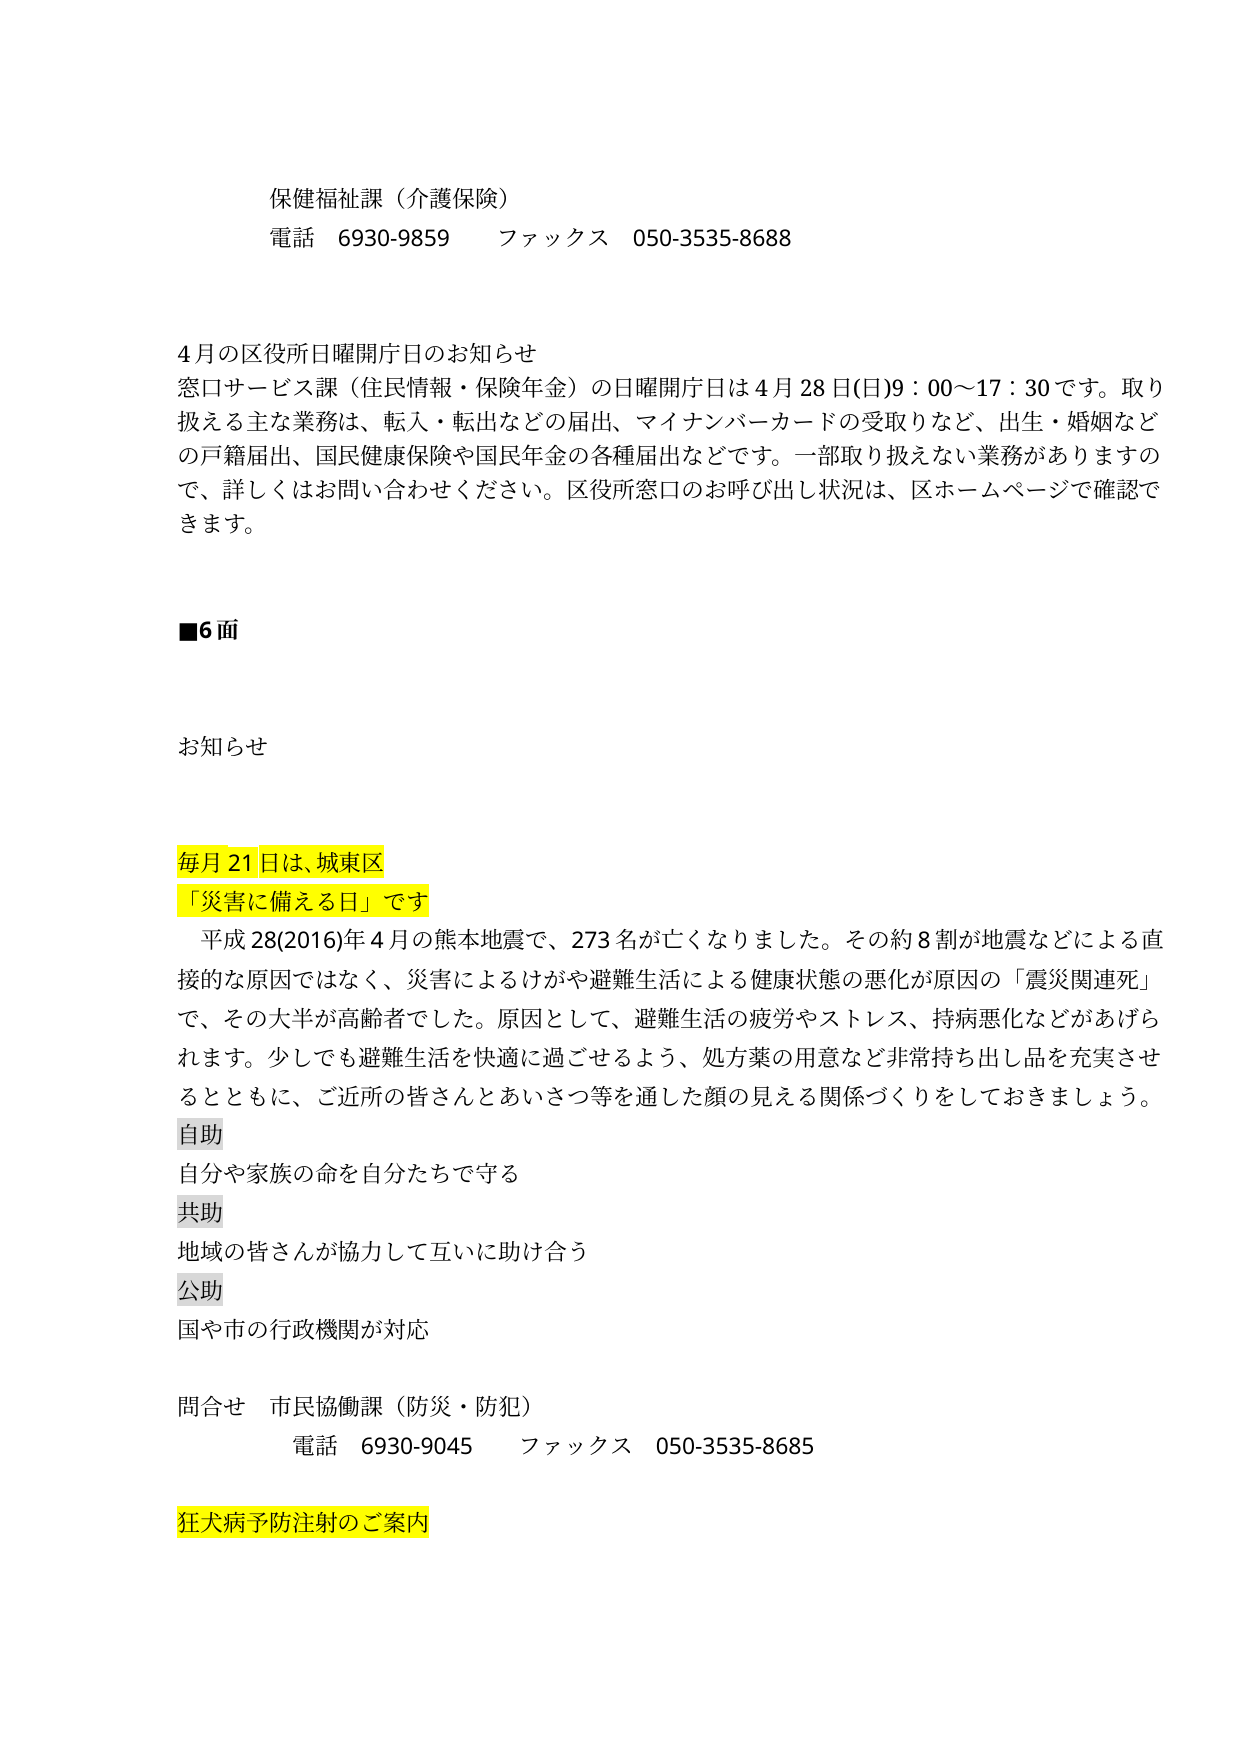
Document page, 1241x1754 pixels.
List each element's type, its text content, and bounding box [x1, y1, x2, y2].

text 毎月21日は､城東区 [177, 844, 1177, 878]
text 地域の皆さんが協力して互いに助け合う [177, 1233, 1177, 1267]
text お知らせ [177, 728, 1177, 762]
text 自助 [177, 1117, 1177, 1151]
text 電話 6930-9045 ファックス 050-3535-8685 [177, 1427, 1177, 1461]
text 「災害に備える日」です [177, 883, 1177, 917]
text 公助 [177, 1272, 1177, 1306]
text 保健福祉課（介護保険） [177, 181, 1177, 215]
text 4月の区役所日曜開庁日のお知らせ [177, 336, 1177, 370]
text 平成28(2016)年4月の熊本地震で、273名が亡くなりました。その約8割が地震などによる直接的な原因ではなく、災害によるけがや避難生活による健康状態の悪化が原因の「震災関連死」で、その大半が高齢者でした。原因として、避難生活の疲労やストレス、持病悪化などがあげられます。少しでも避難生活を快適に過ごせるよう、処方薬の用意など非常持ち出し品を充実させるとともに、ご近所の皆さんとあいさつ等を通した顔の見える関係づくりをしておきましょう。 [177, 922, 1177, 1112]
text 電話 6930-9859 ファックス 050-3535-8688 [177, 220, 1177, 254]
text 窓口サービス課（住民情報・保険年金）の日曜開庁日は4月28日(日)9：00～17：30です。取り扱える主な業務は、転入・転出などの届出、マイナンバーカードの受取りなど、出生・婚姻などの戸籍届出、国民健康保険や国民年金の各種届出などです。一部取り扱えない業務がありますので、詳しくはお問い合わせください。区役所窓口のお呼び出し状況は、区ホームページで確認できます。 [177, 370, 1177, 539]
text 問合せ 市民協働課（防災・防犯） [177, 1389, 1177, 1423]
text 狂犬病予防注射のご案内 [177, 1505, 1177, 1539]
text 国や市の行政機関が対応 [177, 1311, 1177, 1345]
text 自分や家族の命を自分たちで守る [177, 1156, 1177, 1190]
text 共助 [177, 1194, 1177, 1228]
text ■6面 [177, 612, 1177, 646]
